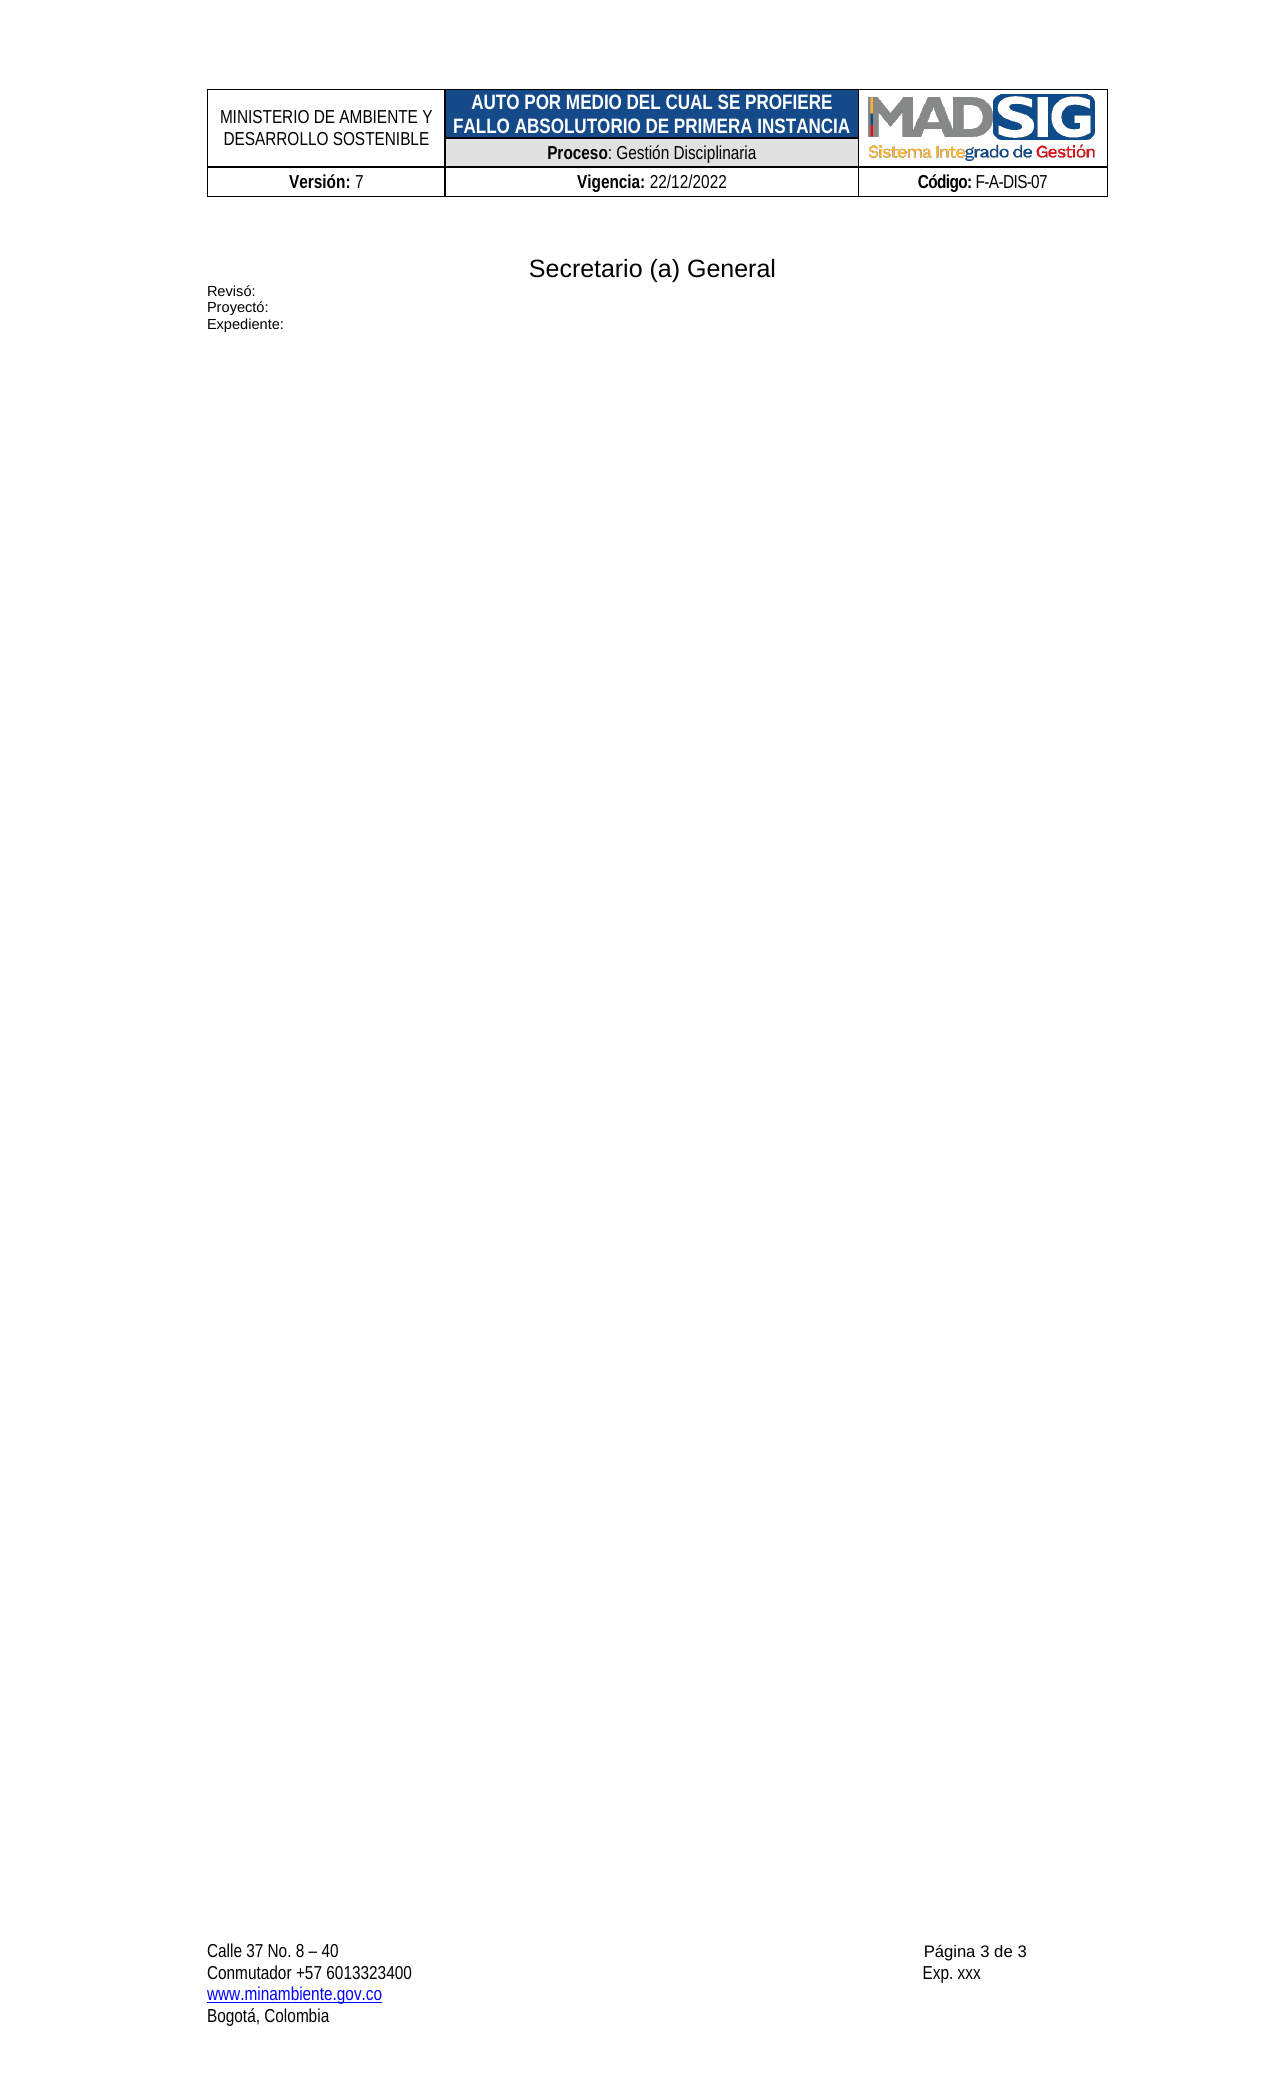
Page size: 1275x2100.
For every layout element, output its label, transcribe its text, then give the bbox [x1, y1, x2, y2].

picture [868, 94, 1096, 161]
text Revisó: [207, 282, 1098, 299]
text Expediente: [207, 316, 1098, 333]
text Proyectó: [207, 299, 1098, 316]
subtitle Secretario (a) General [207, 253, 1098, 282]
